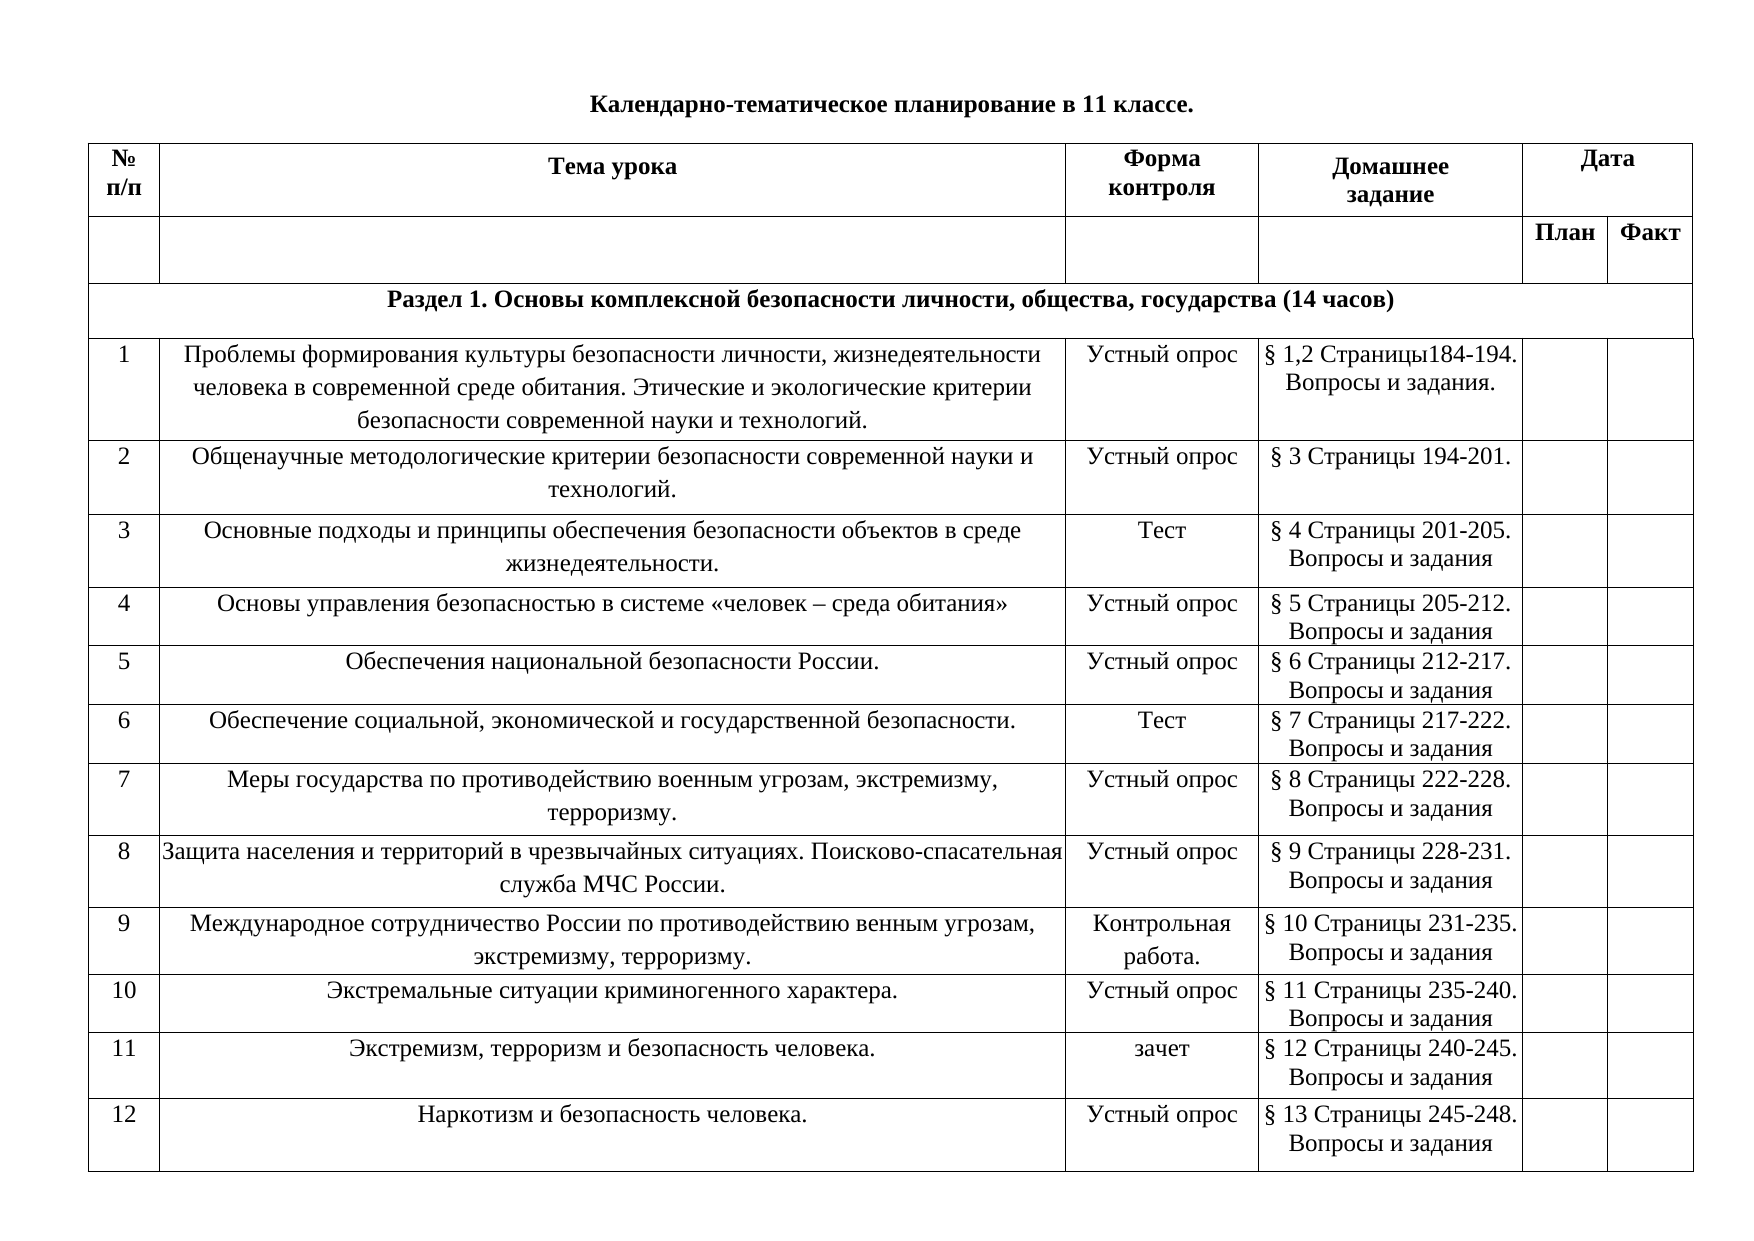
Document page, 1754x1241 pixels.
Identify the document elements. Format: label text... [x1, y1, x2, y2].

table_cell Устный опрос [1066, 588, 1258, 645]
table_cell Устный опрос [1066, 441, 1258, 514]
table_cell [1523, 588, 1607, 645]
table_cell 6 [89, 705, 159, 763]
table_cell Основные подходы и принципы обеспечения безопасности объектов в среде жизнедеятельности. [160, 515, 1065, 587]
table_cell Защита населения и территорий в чрезвычайных ситуациях. Поисково-спасательная служба МЧС России. [160, 836, 1065, 907]
table_cell 9 [89, 908, 159, 974]
table_cell Устный опрос [1066, 339, 1258, 440]
table_cell § 13 Страницы 245-248. Вопросы и задания [1259, 1099, 1522, 1171]
table_cell Устный опрос [1066, 764, 1258, 835]
table_cell 5 [89, 646, 159, 704]
table_cell План [1523, 217, 1607, 283]
table_cell 1 [89, 339, 159, 440]
table_cell § 4 Страницы 201-205. Вопросы и задания [1259, 515, 1522, 587]
table_cell [1523, 339, 1607, 440]
table_cell [1523, 515, 1607, 587]
table_cell [1608, 588, 1693, 645]
table_cell [1523, 975, 1607, 1032]
table_cell [1608, 515, 1693, 587]
table_cell [1608, 975, 1693, 1032]
table_cell [1523, 836, 1607, 907]
table_cell [1608, 339, 1693, 440]
table_cell [1608, 646, 1693, 704]
table_cell [1523, 441, 1607, 514]
table_cell § 7 Страницы 217-222. Вопросы и задания [1259, 705, 1522, 763]
table_cell Обеспечение социальной, экономической и государственной безопасности. [160, 705, 1065, 763]
table_cell § 10 Страницы 231-235. Вопросы и задания [1259, 908, 1522, 974]
table_cell § 6 Страницы 212-217. Вопросы и задания [1259, 646, 1522, 704]
table_cell Устный опрос [1066, 836, 1258, 907]
table_cell 2 [89, 441, 159, 514]
text Календарно-тематическое планирование в 11 классе. [89, 89, 1695, 117]
table_cell 8 [89, 836, 159, 907]
table_cell Контрольная работа. [1066, 908, 1258, 974]
table_cell [1523, 1099, 1607, 1171]
table_cell Меры государства по противодействию военным угрозам, экстремизму, терроризму. [160, 764, 1065, 835]
table_cell § 11 Страницы 235-240. Вопросы и задания [1259, 975, 1522, 1032]
table_cell Устный опрос [1066, 646, 1258, 704]
table_cell [1608, 764, 1693, 835]
table_cell Раздел 1. Основы комплексной безопасности личности, общества, государства (14 часов) [89, 284, 1692, 338]
table_cell Устный опрос [1066, 1099, 1258, 1171]
table_cell [1608, 1033, 1693, 1098]
table_header Форма контроля [1066, 144, 1258, 216]
table_cell [1523, 705, 1607, 763]
table_cell [1608, 908, 1693, 974]
table_cell [1608, 836, 1693, 907]
table_cell 12 [89, 1099, 159, 1171]
table_cell [89, 217, 159, 283]
table_cell 3 [89, 515, 159, 587]
table_header Дата [1523, 144, 1692, 216]
table_cell [1259, 217, 1522, 283]
table_cell § 5 Страницы 205-212. Вопросы и задания [1259, 588, 1522, 645]
table_cell Экстремизм, терроризм и безопасность человека. [160, 1033, 1065, 1098]
table_header Домашнее задание [1259, 144, 1522, 216]
table_cell Международное сотрудничество России по противодействию венным угрозам, экстремизму, терроризму. [160, 908, 1065, 974]
table_cell Устный опрос [1066, 975, 1258, 1032]
table_cell Тест [1066, 515, 1258, 587]
table_cell Наркотизм и безопасность человека. [160, 1099, 1065, 1171]
table_cell Основы управления безопасностью в системе «человек – среда обитания» [160, 588, 1065, 645]
table_cell [1523, 1033, 1607, 1098]
table_header Тема урока [160, 144, 1065, 216]
table_cell [1608, 705, 1693, 763]
table_cell зачет [1066, 1033, 1258, 1098]
table_cell [1066, 217, 1258, 283]
table_cell 4 [89, 588, 159, 645]
table_cell Факт [1608, 217, 1692, 283]
table_cell § 12 Страницы 240-245. Вопросы и задания [1259, 1033, 1522, 1098]
table_cell Обеспечения национальной безопасности России. [160, 646, 1065, 704]
table_cell 11 [89, 1033, 159, 1098]
table_cell [1523, 908, 1607, 974]
table_cell [1523, 646, 1607, 704]
table_header № п/п [89, 144, 159, 216]
table_cell § 8 Страницы 222-228. Вопросы и задания [1259, 764, 1522, 835]
table_cell Экстремальные ситуации криминогенного характера. [160, 975, 1065, 1032]
table_cell [160, 217, 1065, 283]
table_cell Общенаучные методологические критерии безопасности современной науки и технологий. [160, 441, 1065, 514]
table_cell Тест [1066, 705, 1258, 763]
table_cell § 3 Страницы 194-201. [1259, 441, 1522, 514]
table_cell 10 [89, 975, 159, 1032]
table_cell § 9 Страницы 228-231. Вопросы и задания [1259, 836, 1522, 907]
table_cell [1523, 764, 1607, 835]
table_cell Проблемы формирования культуры безопасности личности, жизнедеятельности человека в современной среде обитания. Этические и экологические критерии безопасности современной науки и технологий. [160, 339, 1065, 440]
table_cell § 1,2 Страницы184-194. Вопросы и задания. [1259, 339, 1522, 440]
table_cell [1608, 441, 1693, 514]
table_cell 7 [89, 764, 159, 835]
table_cell [1608, 1099, 1693, 1171]
